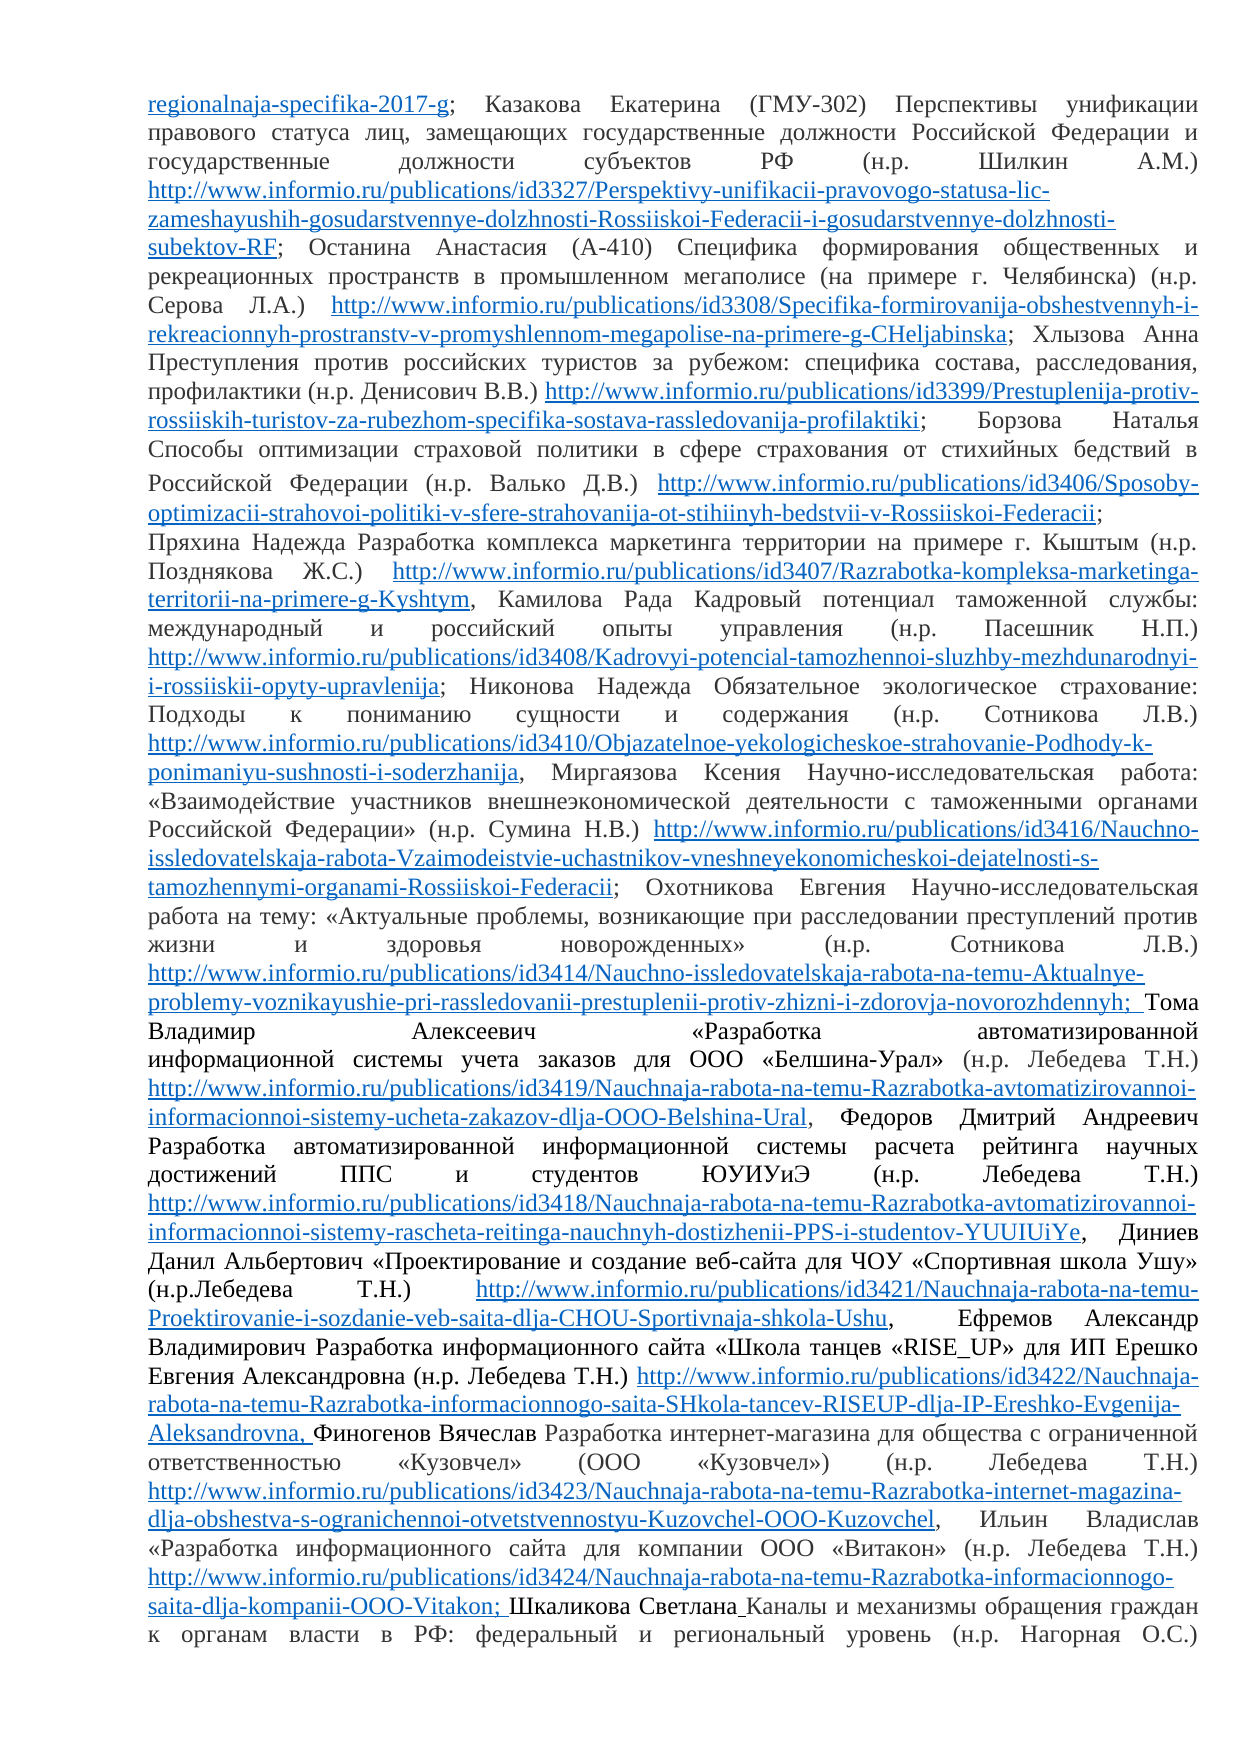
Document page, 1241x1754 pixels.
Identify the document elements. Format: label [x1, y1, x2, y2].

text [148, 89, 1199, 1648]
